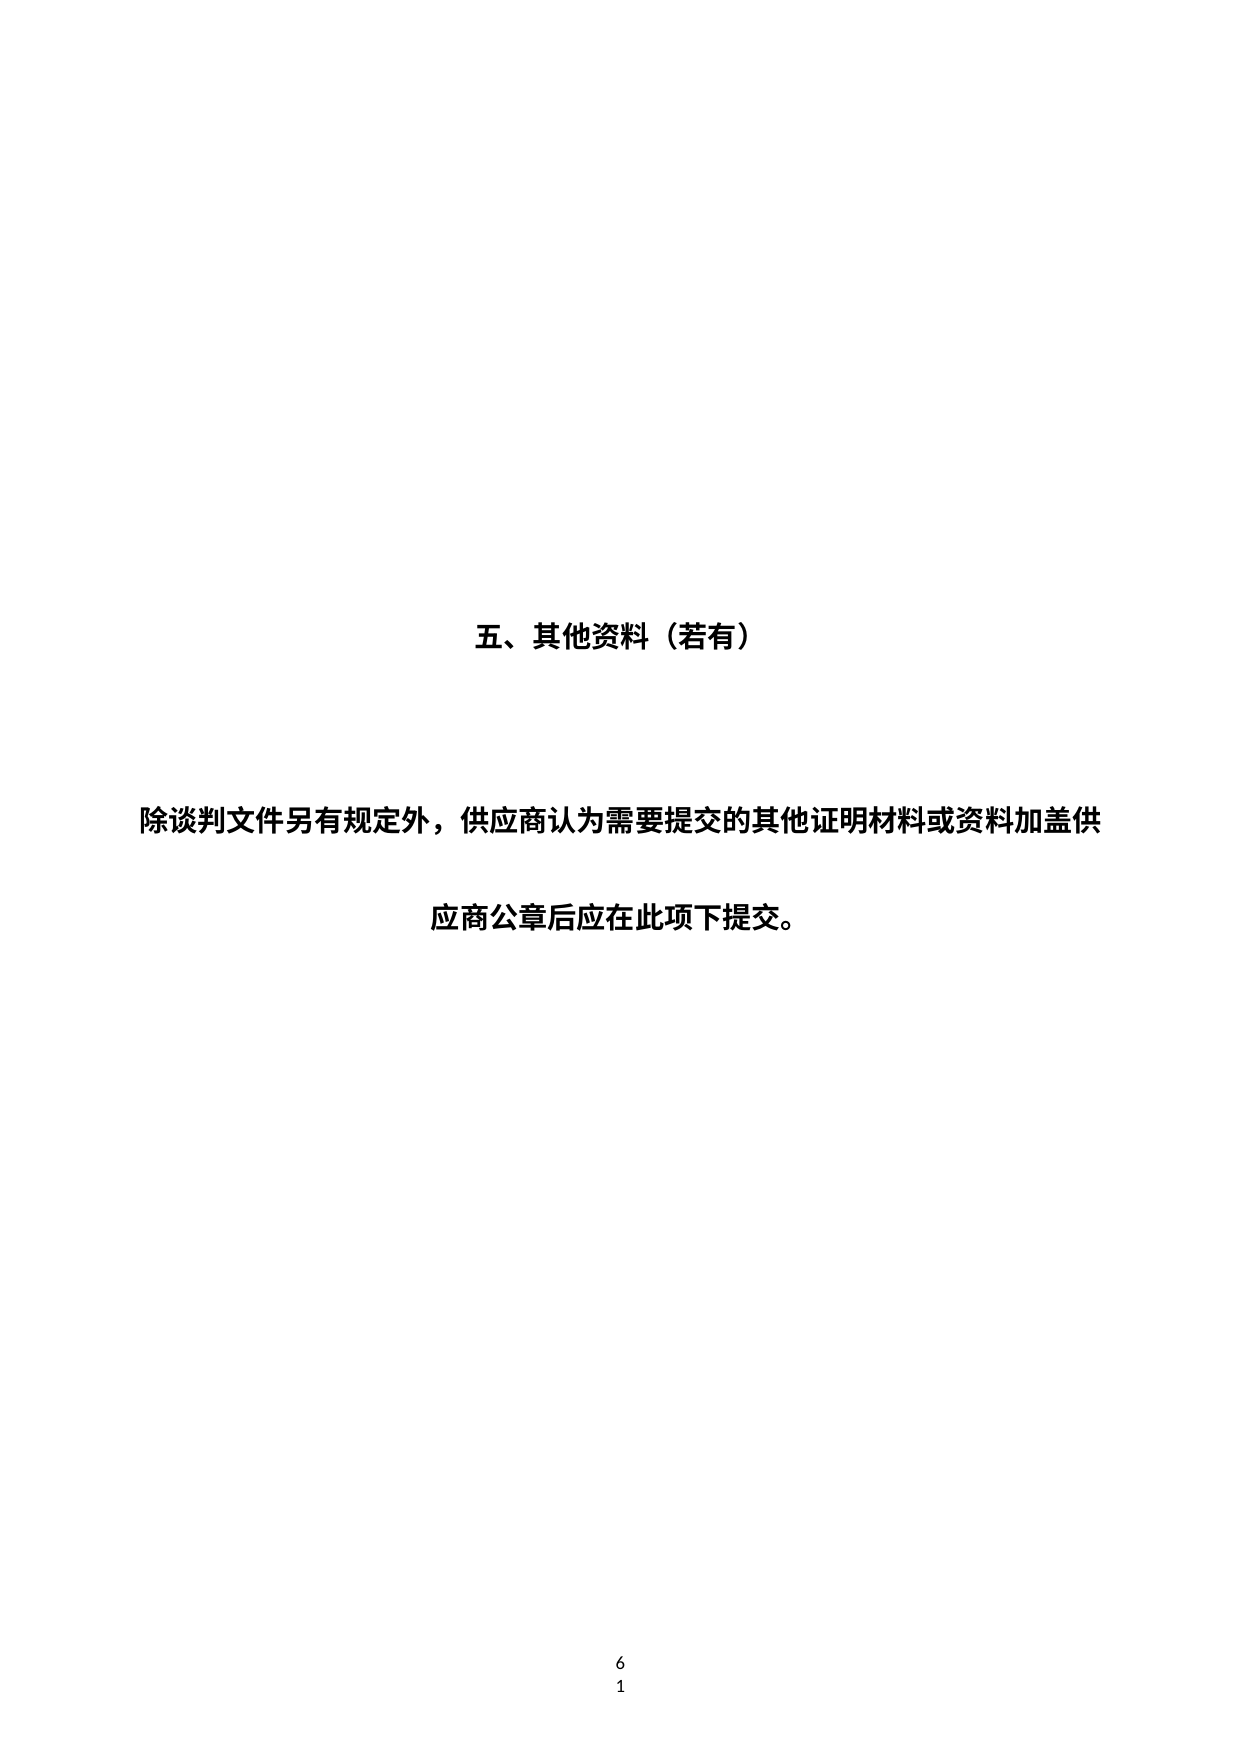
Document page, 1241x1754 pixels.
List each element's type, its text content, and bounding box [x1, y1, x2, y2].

text 五、其他资料（若有） [131, 602, 1110, 667]
text 除谈判文件另有规定外，供应商认为需要提交的其他证明材料或资料加盖供应商公章后应在此项下提交。 [131, 786, 1110, 948]
